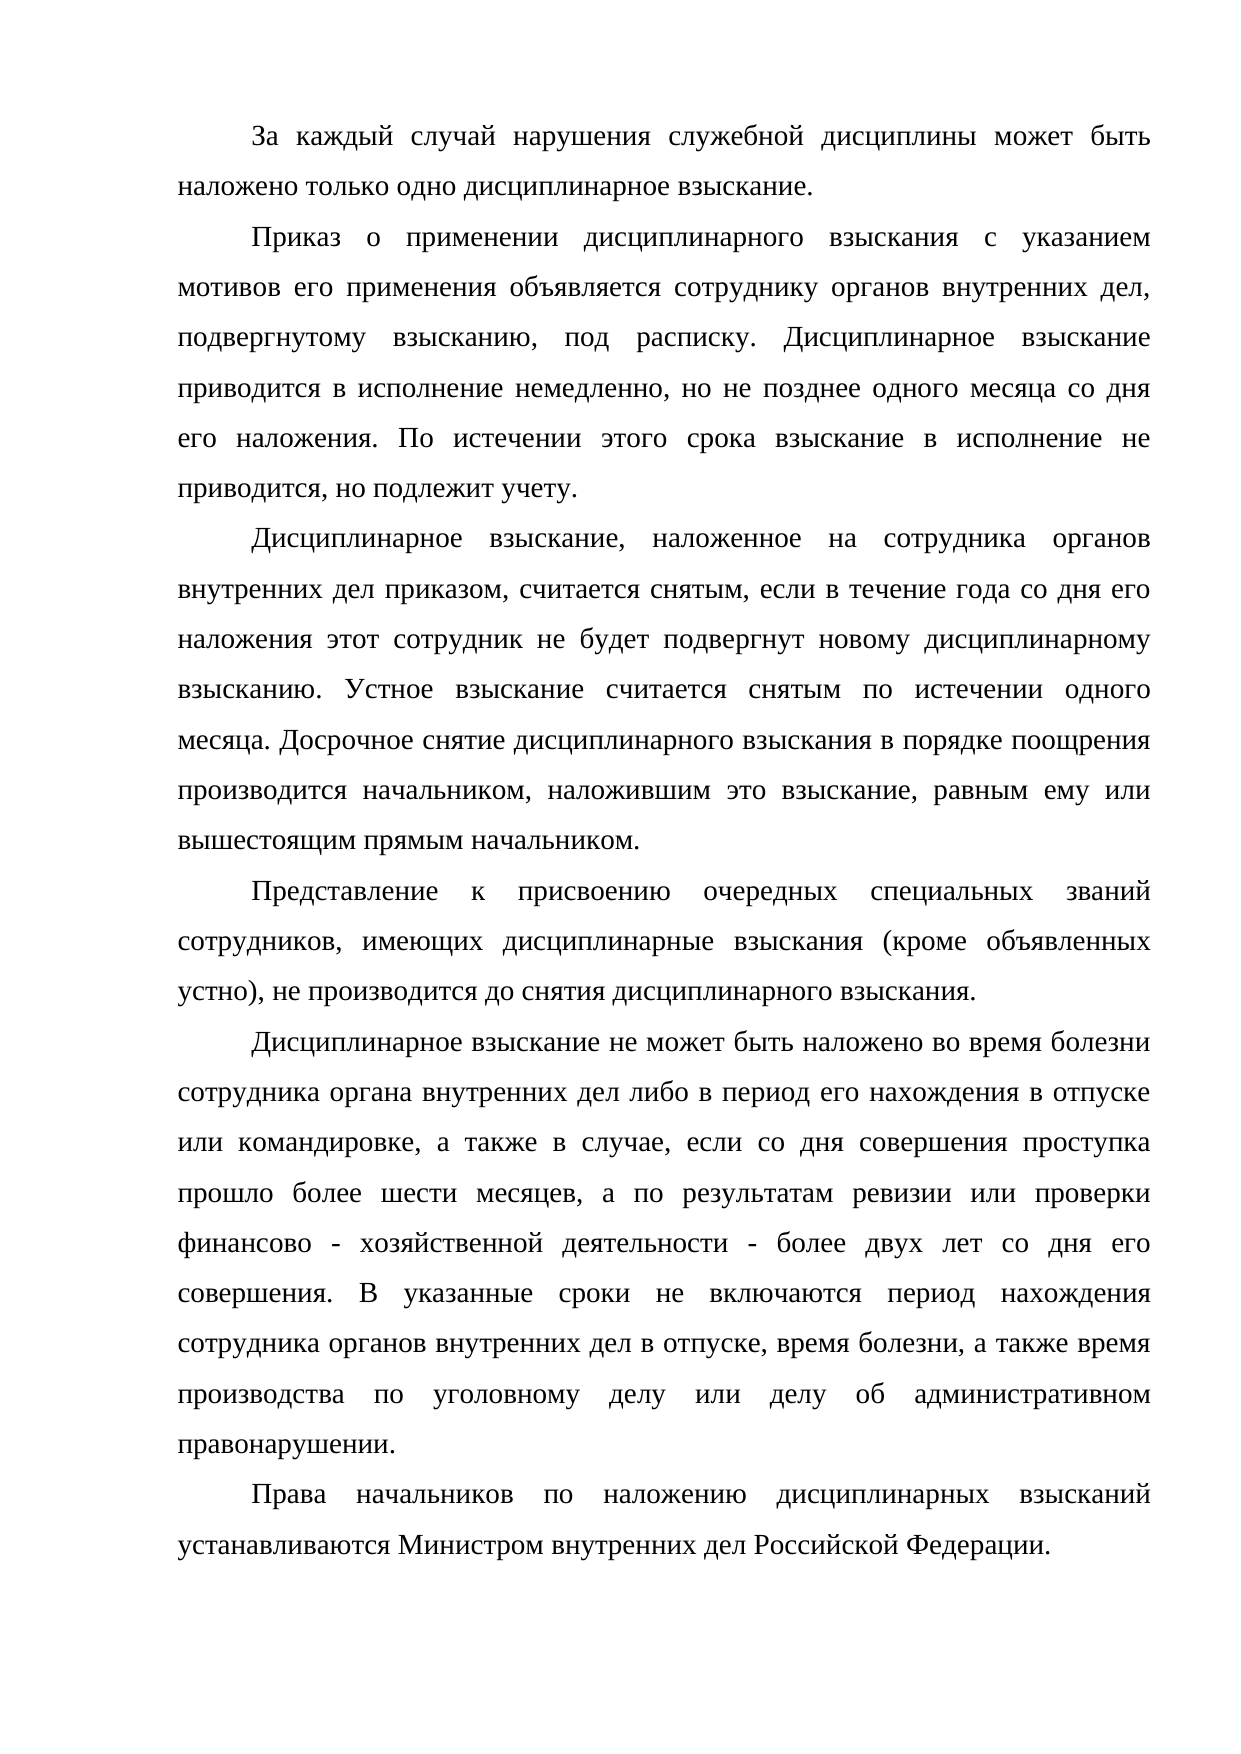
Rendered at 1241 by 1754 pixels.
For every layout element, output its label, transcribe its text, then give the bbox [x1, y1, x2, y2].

text За каждый случай нарушения служебной дисциплины может быть наложено только одно дисциплинарное взыскание. [177, 118, 1152, 202]
text Представление к присвоению очередных специальных званий сотрудников, имеющих дисциплинарные взыскания (кроме объявленных устно), не производится до снятия дисциплинарного взыскания. [177, 873, 1152, 1007]
text Права начальников по наложению дисциплинарных взысканий устанавливаются Министром внутренних дел Российской Федерации. [177, 1477, 1152, 1560]
text Приказ о применении дисциплинарного взыскания с указанием мотивов его применения объявляется сотруднику органов внутренних дел, подвергнутому взысканию, под расписку. Дисциплинарное взыскание приводится в исполнение немедленно, но не позднее одного месяца со дня его наложения. По истечении этого срока взыскание в исполнение не приводится, но подлежит учету. [177, 219, 1152, 504]
text Дисциплинарное взыскание не может быть наложено во время болезни сотрудника органа внутренних дел либо в период его нахождения в отпуске или командировке, а также в случае, если со дня совершения проступка прошло более шести месяцев, а по результатам ревизии или проверки финансово - хозяйственной деятельности - более двух лет со дня его совершения. В указанные сроки не включаются период нахождения сотрудника органов внутренних дел в отпуске, время болезни, а также время производства по уголовному делу или делу об административном правонарушении. [177, 1024, 1152, 1460]
text Дисциплинарное взыскание, наложенное на сотрудника органов внутренних дел приказом, считается снятым, если в течение года со дня его наложения этот сотрудник не будет подвергнут новому дисциплинарному взысканию. Устное взыскание считается снятым по истечении одного месяца. Досрочное снятие дисциплинарного взыскания в порядке поощрения производится начальником, наложившим это взыскание, равным ему или вышестоящим прямым начальником. [177, 521, 1152, 856]
